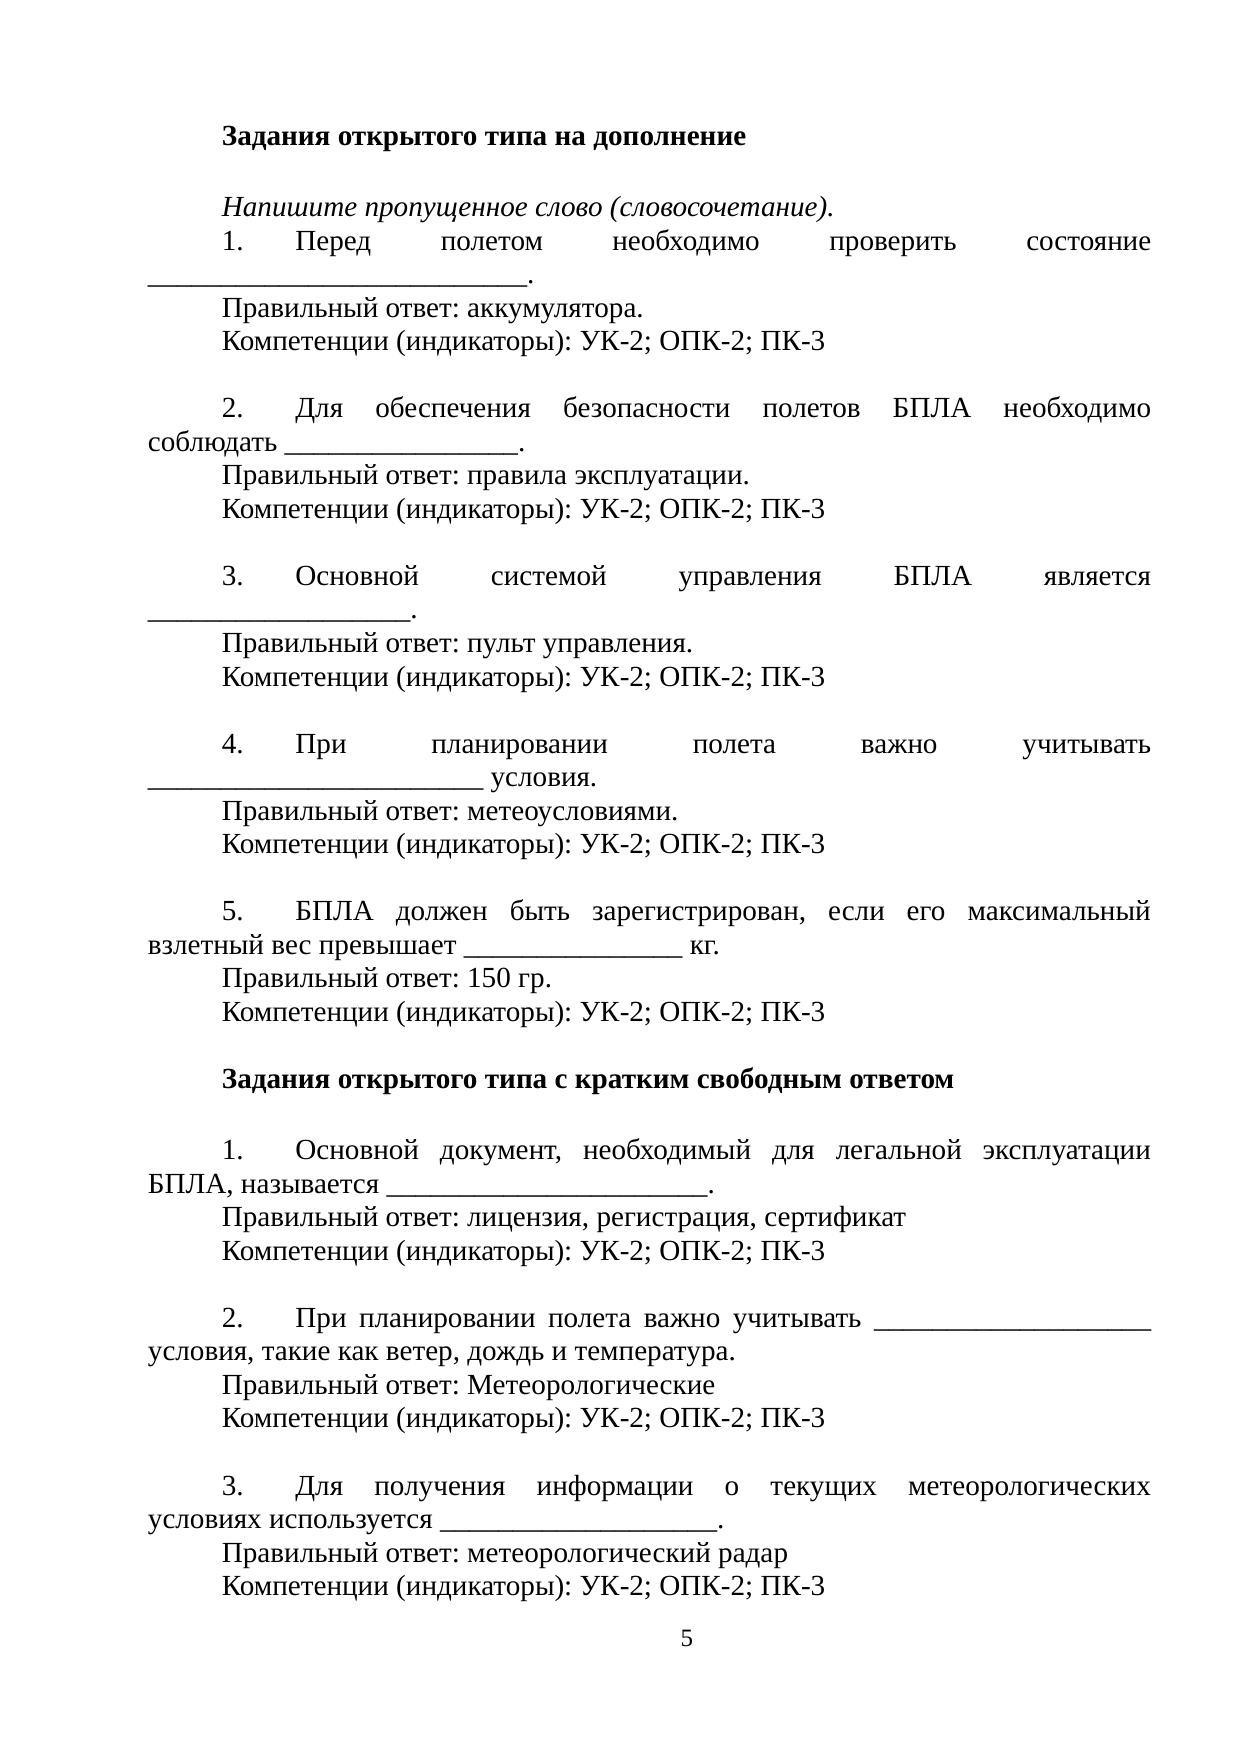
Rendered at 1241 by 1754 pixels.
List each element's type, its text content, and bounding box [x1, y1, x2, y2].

subtitle Задания открытого типа на дополнение [148, 118, 1152, 152]
text Компетенции (индикаторы): УК-2; ОПК-2; ПК-3 [148, 491, 1152, 524]
text Компетенции (индикаторы): УК-2; ОПК-2; ПК-3 [148, 994, 1152, 1028]
text Правильный ответ: Метеорологические [148, 1367, 1152, 1401]
text 2. При планировании полета важно учитывать ___________________ условия, такие как ветер, дождь и температура. [148, 1300, 1152, 1367]
text Правильный ответ: метеорологический радар [148, 1535, 1152, 1568]
text Правильный ответ: 150 гр. [148, 961, 1152, 994]
text Компетенции (индикаторы): УК-2; ОПК-2; ПК-3 [148, 826, 1152, 860]
text Компетенции (индикаторы): УК-2; ОПК-2; ПК-3 [148, 323, 1152, 357]
text Правильный ответ: правила эксплуатации. [148, 457, 1152, 491]
text Компетенции (индикаторы): УК-2; ОПК-2; ПК-3 [148, 659, 1152, 692]
text Правильный ответ: метеоусловиями. [148, 793, 1152, 826]
subtitle Задания открытого типа с кратким свободным ответом [148, 1061, 1152, 1095]
text 3. Для получения информации о текущих метеорологических условиях используется ___________________. [148, 1468, 1152, 1535]
text 1. Основной документ, необходимый для легальной эксплуатации БПЛА, называется ______________________. [148, 1132, 1152, 1199]
text 5. БПЛА должен быть зарегистрирован, если его максимальный взлетный вес превышает _______________ кг. [148, 893, 1152, 961]
text Напишите пропущенное слово (словосочетание). [148, 189, 1152, 223]
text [148, 1568, 1152, 1602]
text Правильный ответ: пульт управления. [148, 625, 1152, 659]
text 2. Для обеспечения безопасности полетов БПЛА необходимо соблюдать ________________. [148, 390, 1152, 457]
text Компетенции (индикаторы): УК-2; ОПК-2; ПК-3 [148, 1233, 1152, 1266]
text Правильный ответ: аккумулятора. [148, 290, 1152, 323]
text 4. При планировании полета важно учитывать _______________________ условия. [148, 726, 1152, 793]
text 3. Основной системой управления БПЛА является __________________. [148, 558, 1152, 625]
text 1. Перед полетом необходимо проверить состояние __________________________. [148, 223, 1152, 290]
text Компетенции (индикаторы): УК-2; ОПК-2; ПК-3 [148, 1401, 1152, 1434]
text Правильный ответ: лицензия, регистрация, сертификат [148, 1199, 1152, 1233]
